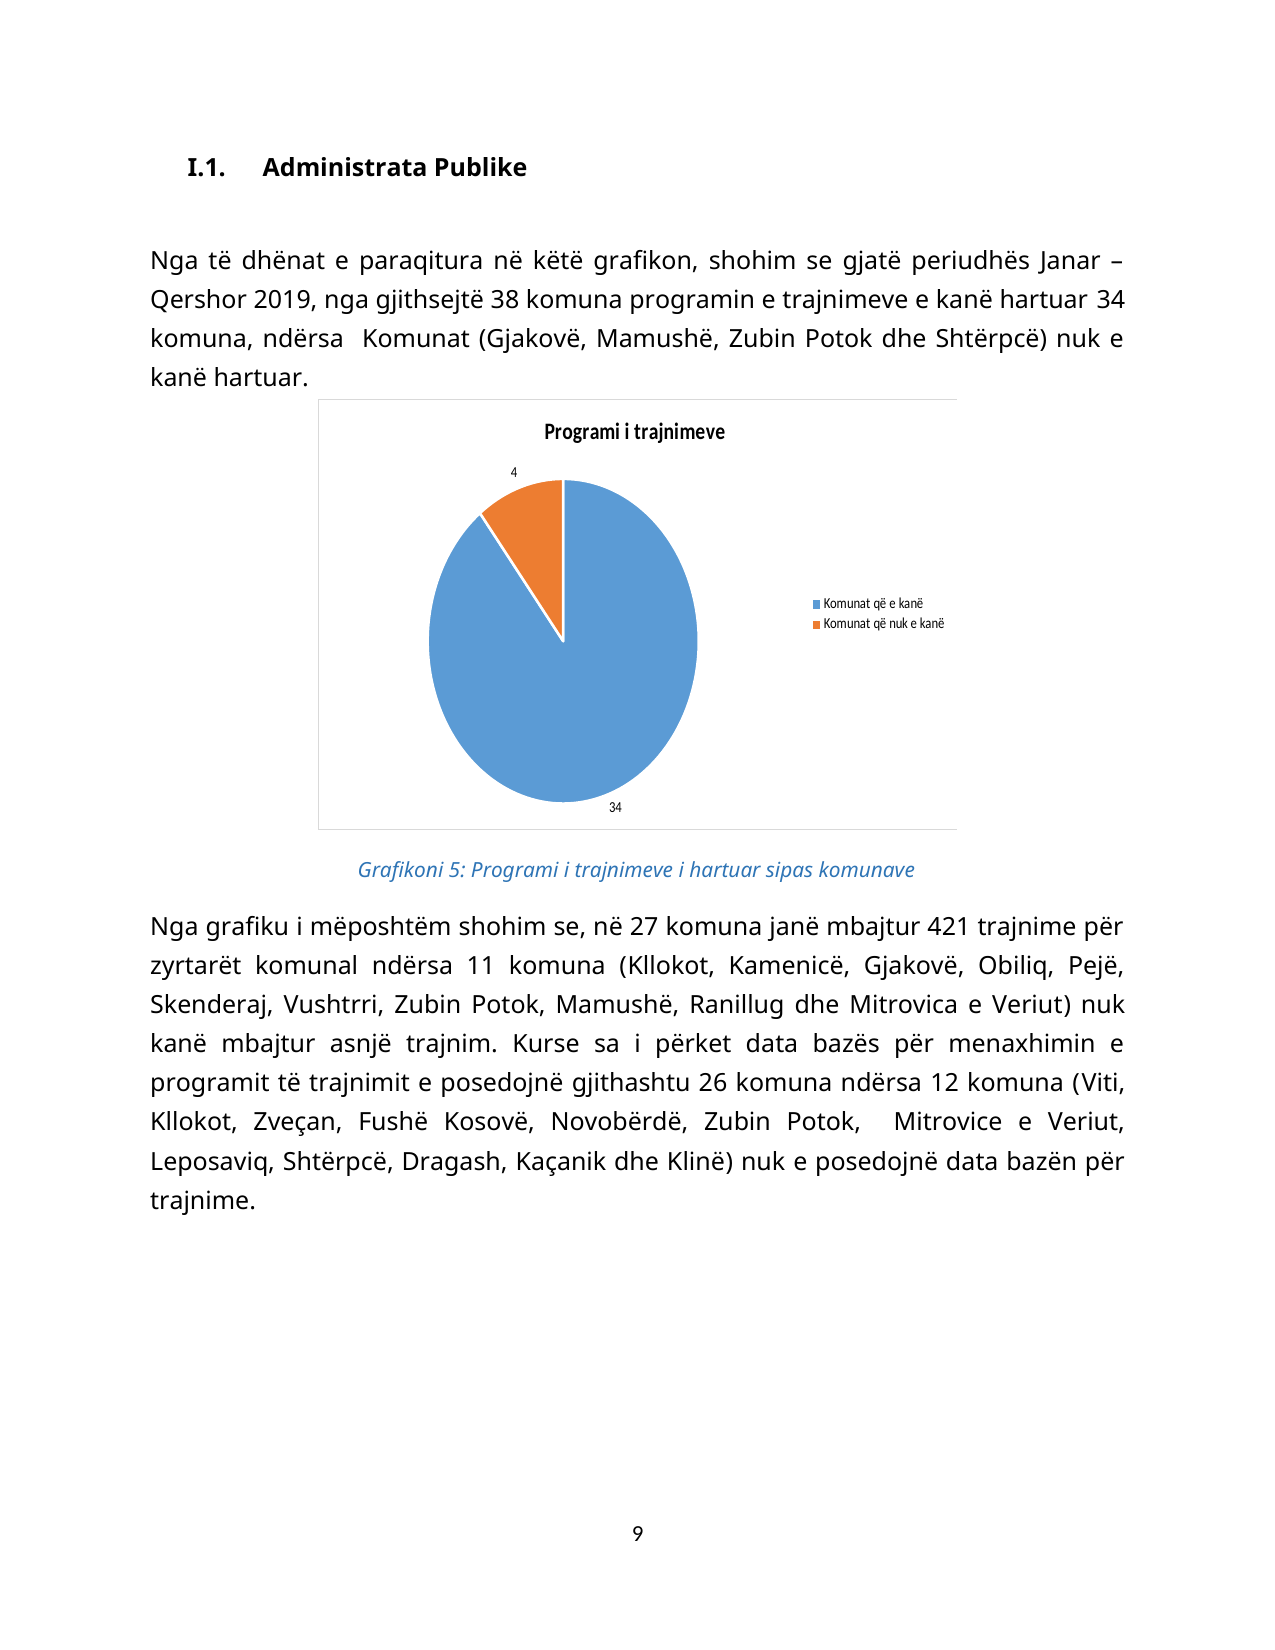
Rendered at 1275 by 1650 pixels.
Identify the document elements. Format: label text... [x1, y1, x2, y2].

text Nga të dhënat e paraqitura në këtë grafikon, shohim se gjatë periudhës Janar – Qershor 2019, nga gjithsejtë 38 komuna programin e trajnimeve e kanë hartuar 34 komuna, ndërsa Komunat (Gjakovë, Mamushë, Zubin Potok dhe Shtërpcë) nuk e kanë hartuar. [150, 243, 1125, 394]
subtitle Administrata Publike [187, 150, 1125, 184]
text Grafikoni 5: Programi i trajnimeve i hartuar sipas komunave [150, 855, 1125, 883]
text Nga grafiku i mëposhtëm shohim se, në 27 komuna janë mbajtur 421 trajnime për zyrtarët komunal ndërsa 11 komuna (Kllokot, Kamenicë, Gjakovë, Obiliq, Pejë, Skenderaj, Vushtrri, Zubin Potok, Mamushë, Ranillug dhe Mitrovica e Veriut) nuk kanë mbajtur asnjë trajnim. Kurse sa i përket data bazës për menaxhimin e programit të trajnimit e posedojnë gjithashtu 26 komuna ndërsa 12 komuna (Viti, Kllokot, Zveçan, Fushë Kosovë, Novobërdë, Zubin Potok, Mitrovice e Veriut, Leposaviq, Shtërpcë, Dragash, Kaçanik dhe Klinë) nuk e posedojnë data bazën për trajnime. [150, 908, 1125, 1216]
